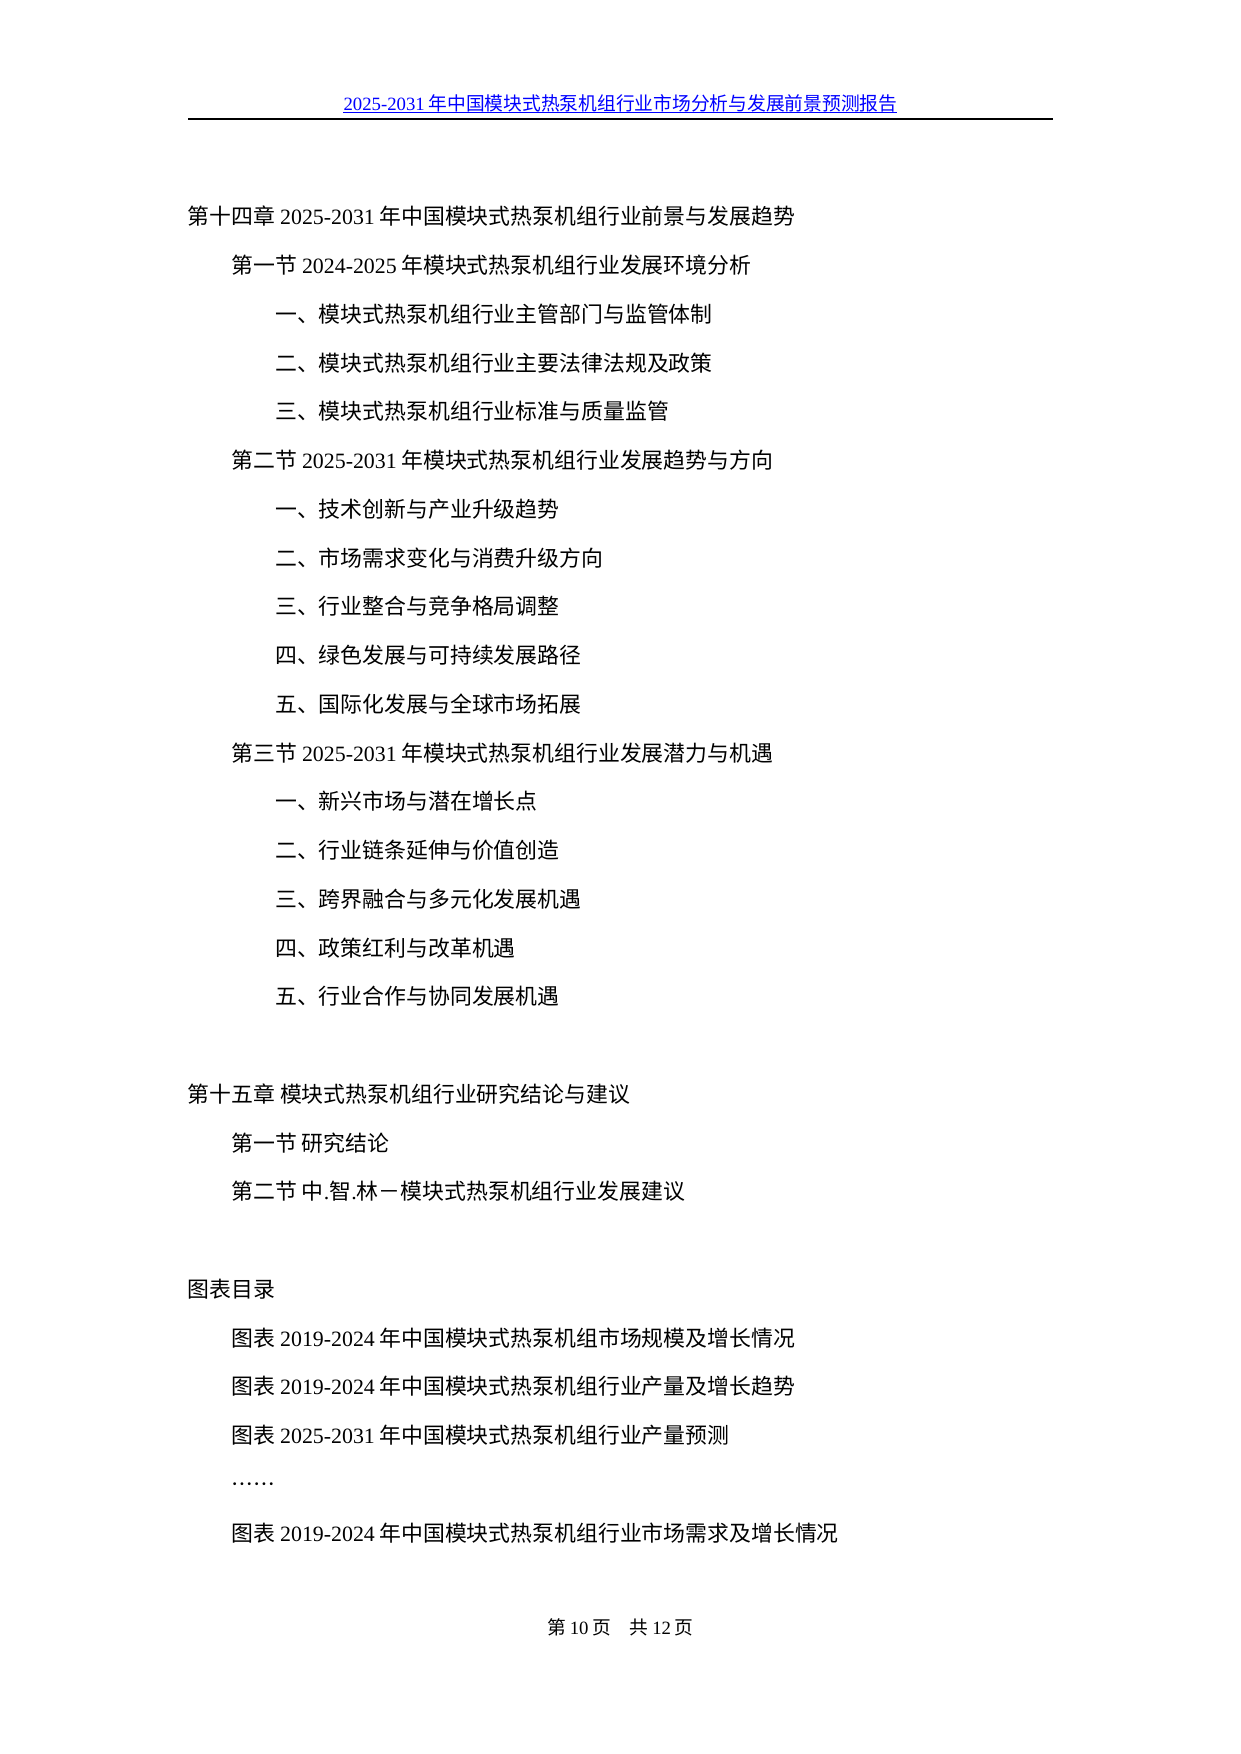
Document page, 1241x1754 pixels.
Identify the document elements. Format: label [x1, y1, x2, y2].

text [187, 150, 1053, 1548]
